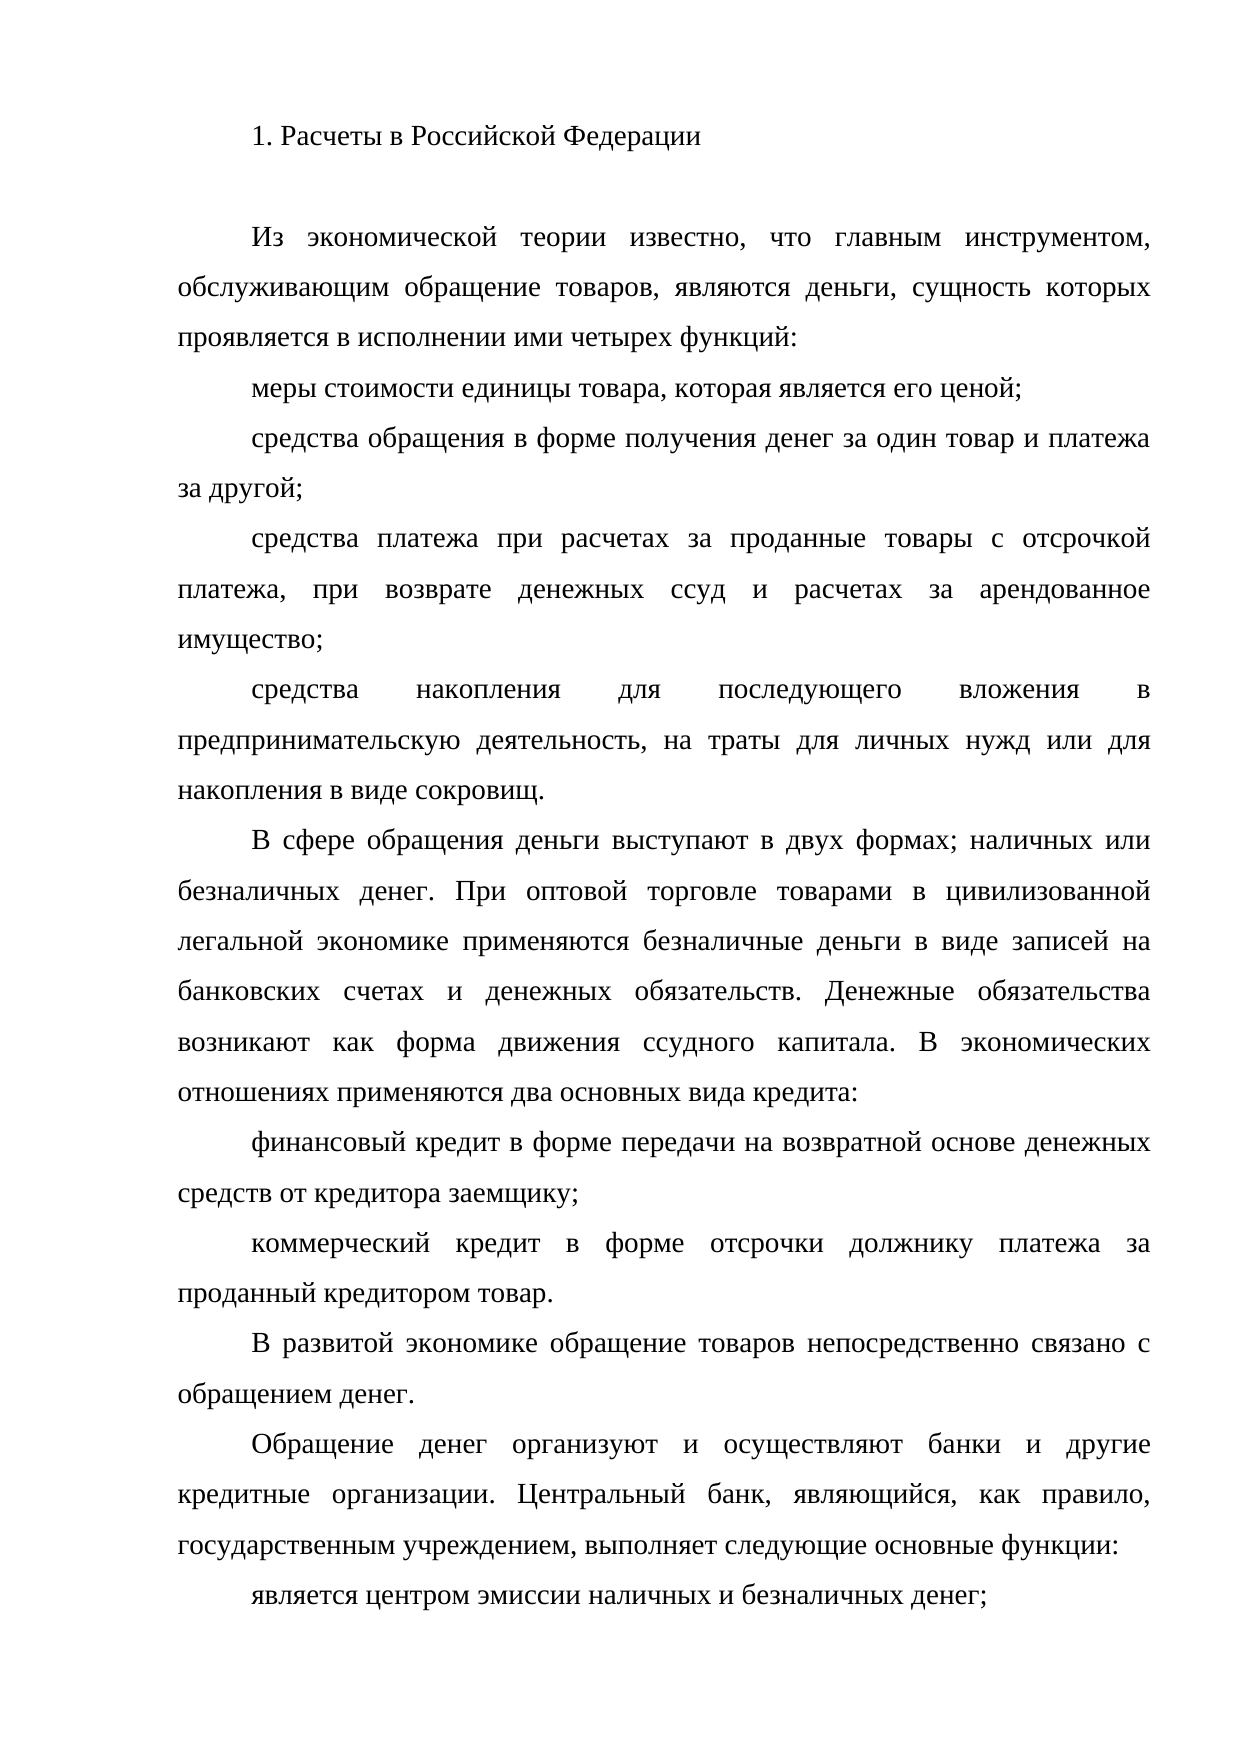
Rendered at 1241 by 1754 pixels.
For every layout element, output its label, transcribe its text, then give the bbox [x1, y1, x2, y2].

text Обращение денег организуют и осуществляют банки и другие кредитные организации. Центральный банк, являющийся, как правило, государственным учреждением, выполняет следующие основные функции: [177, 1426, 1152, 1560]
text коммерческий кредит в форме отсрочки должнику платежа за проданный кредитором товар. [177, 1225, 1152, 1309]
text финансовый кредит в форме передачи на возвратной основе денежных средств от кредитора заемщику; [177, 1124, 1152, 1208]
text средства накопления для последующего вложения в предпринимательскую деятельность, на траты для личных нужд или для накопления в виде сокровищ. [177, 672, 1152, 806]
text В сфере обращения деньги выступают в двух формах; наличных или безналичных денег. При оптовой торговле товарами в цивилизованной легальной экономике применяются безналичные деньги в виде записей на банковских счетах и денежных обязательств. Денежные обязательства возникают как форма движения ссудного капитала. В экономических отношениях применяются два основных вида кредита: [177, 822, 1152, 1108]
text Из экономической теории известно, что главным инструментом, обслуживающим обращение товаров, являются деньги, сущность которых проявляется в исполнении ими четырех функций: [177, 219, 1152, 353]
text средства платежа при расчетах за проданные товары с отсрочкой платежа, при возврате денежных ссуд и расчетах за арендованное имущество; [177, 521, 1152, 655]
text меры стоимости единицы товара, которая является его ценой; [177, 370, 1152, 403]
text 1. Расчеты в Российской Федерации [177, 118, 1152, 152]
text В развитой экономике обращение товаров непосредственно связано с обращением денег. [177, 1326, 1152, 1409]
text является центром эмиссии наличных и безналичных денег; [177, 1577, 1152, 1611]
text средства обращения в форме получения денег за один товар и платежа за другой; [177, 420, 1152, 504]
